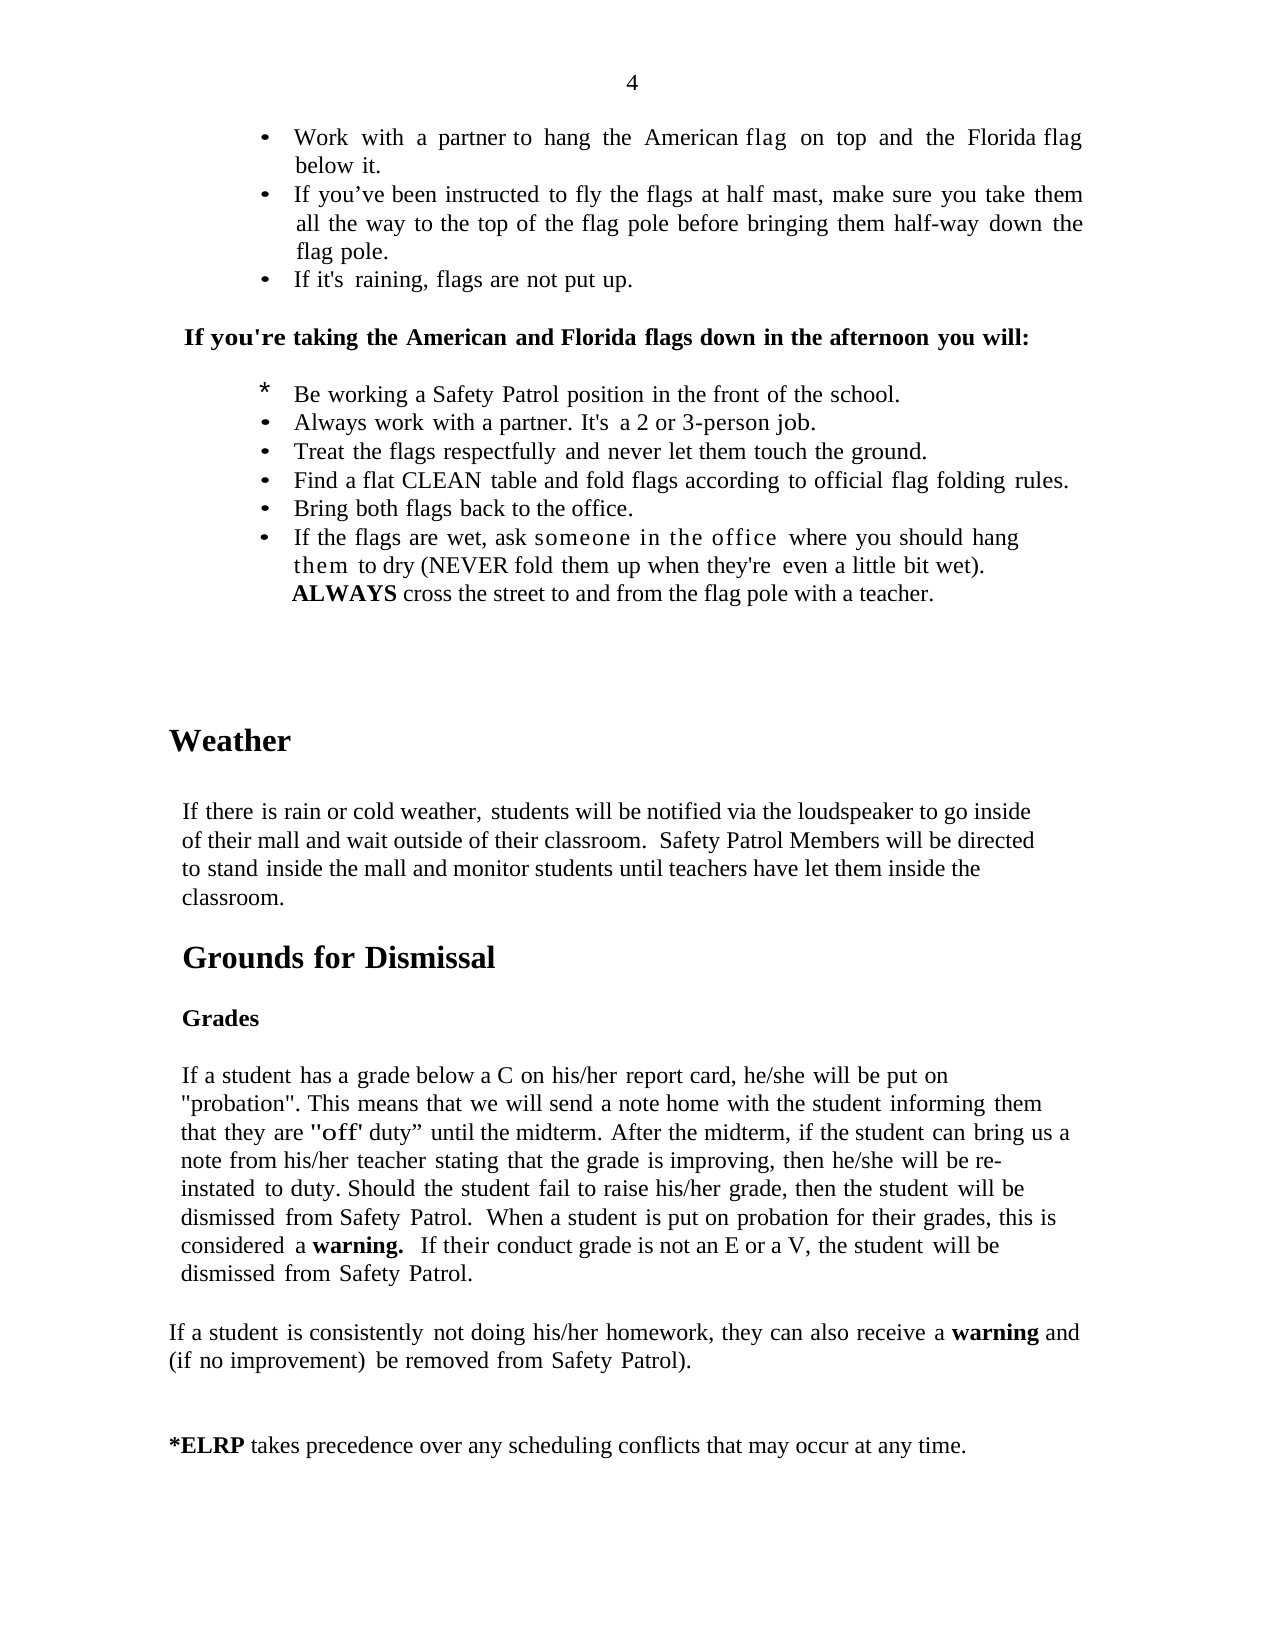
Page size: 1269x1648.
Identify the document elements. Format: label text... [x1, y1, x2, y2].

text • If it's raining, flags are not put up. [259, 266, 1092, 293]
text If a student has a grade below a C on his/her report card, he/she will be put on "probation". This means that we will send a note home with the student informing them that they are "off' duty” until the midterm. After the midterm, if the student can bring us a note from his/her teacher stating that the grade is improving, then he/she will be re-instated to duty. Should the student fail to raise his/her grade, then the student will be dismissed from Safety Patrol. When a student is put on probation for their grades, this is considered a warning. If their conduct grade is not an E or a V, the student will be dismissed from Safety Patrol. [181, 1061, 1071, 1287]
text * Be working a Safety Patrol position in the front of the school. [259, 375, 1092, 408]
text If you're taking the American and Florida flags down in the afternoon you will: [183, 323, 1092, 350]
text Weather [169, 721, 1092, 758]
text • Treat the flags respectfully and never let them touch the ground. [259, 437, 1092, 464]
text ALWAYS cross the street to and from the flag pole with a teacher. [169, 579, 1092, 607]
text • Find a flat CLEAN table and fold flags according to official flag folding rules. [259, 466, 1092, 493]
text • If you’ve been instructed to fly the flags at half mast, make sure you take them all the way to the top of the flag pole before bringing them half-way down the flag pole. [259, 180, 1083, 265]
text • Work with a partner to hang the American flag on top and the Florida flag below it. [259, 123, 1083, 179]
text • Bring both flags back to the office. [259, 494, 1092, 522]
text *ELRP takes precedence over any scheduling conflicts that may occur at any time. [169, 1431, 1092, 1459]
text Grounds for Dismissal [182, 938, 1092, 975]
text If a student is consistently not doing his/her homework, they can also receive a warning and (if no improvement) be removed from Safety Patrol). [169, 1318, 1092, 1373]
text • If the flags are wet, ask someone in the office where you should hang them to dry (NEVER fold them up when they're even a little bit wet). [259, 523, 1092, 578]
text Grades [182, 1004, 1092, 1031]
text • Always work with a partner. It's a 2 or 3-person job. [259, 408, 1092, 436]
text If there is rain or cold weather, students will be notified via the loudspeaker to go inside of their mall and wait outside of their classroom. Safety Patrol Members will be directed to stand inside the mall and monitor students until teachers have let them inside the classroom. [182, 797, 1056, 911]
